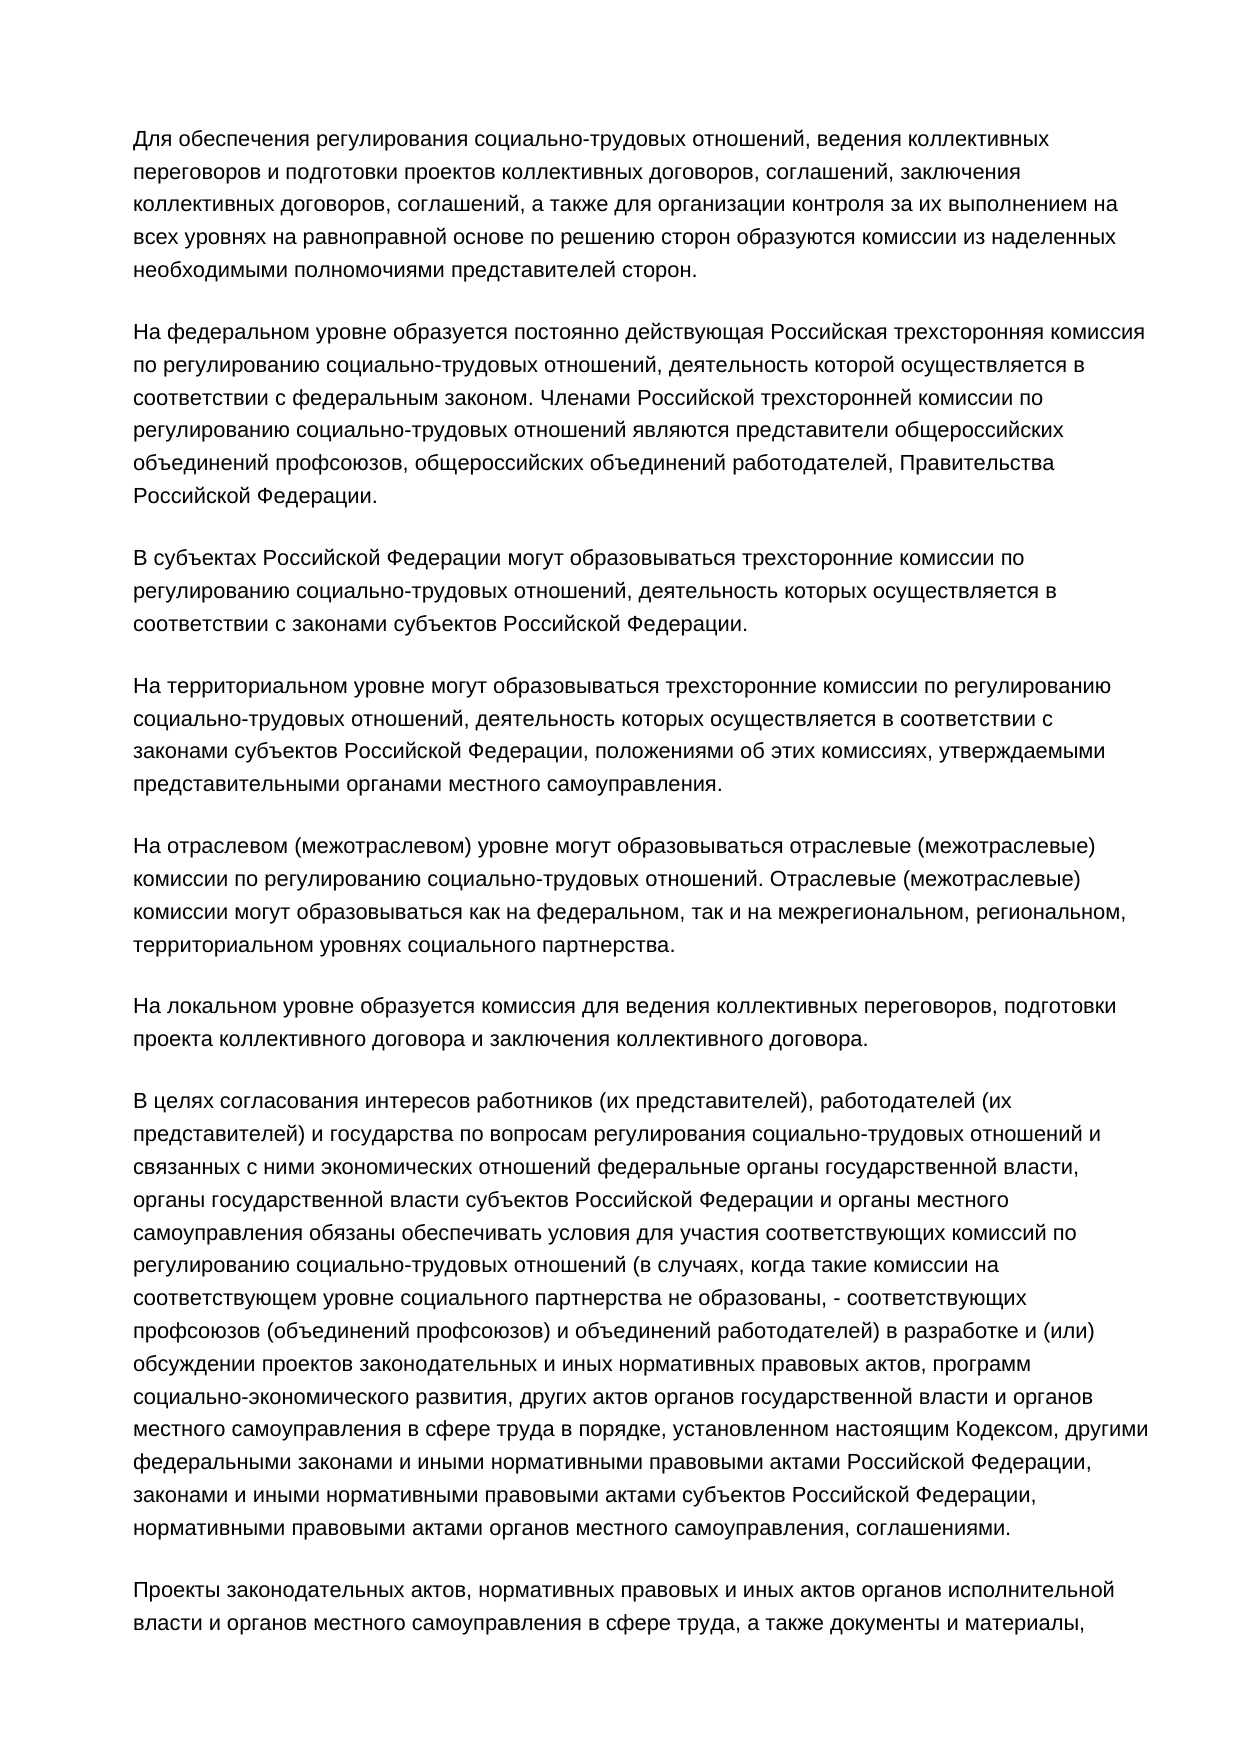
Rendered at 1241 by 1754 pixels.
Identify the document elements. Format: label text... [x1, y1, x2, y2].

text На локальном уровне образуется комиссия для ведения коллективных переговоров, подготовки проекта коллективного договора и заключения коллективного договора. [133, 986, 1152, 1051]
text В субъектах Российской Федерации могут образовываться трехсторонние комиссии по регулированию социально-трудовых отношений, деятельность которых осуществляется в соответствии с законами субъектов Российской Федерации. [133, 537, 1152, 636]
text На территориальном уровне могут образовываться трехсторонние комиссии по регулированию социально-трудовых отношений, деятельность которых осуществляется в соответствии с законами субъектов Российской Федерации, положениями об этих комиссиях, утверждаемыми представительными органами местного самоуправления. [133, 665, 1152, 796]
text На отраслевом (межотраслевом) уровне могут образовываться отраслевые (межотраслевые) комиссии по регулированию социально-трудовых отношений. Отраслевые (межотраслевые) комиссии могут образовываться как на федеральном, так и на межрегиональном, региональном, территориальном уровнях социального партнерства. [133, 825, 1152, 957]
text В целях согласования интересов работников (их представителей), работодателей (их представителей) и государства по вопросам регулирования социально-трудовых отношений и связанных с ними экономических отношений федеральные органы государственной власти, органы государственной власти субъектов Российской Федерации и органы местного самоуправления обязаны обеспечивать условия для участия соответствующих комиссий по регулированию социально-трудовых отношений (в случаях, когда такие комиссии на соответствующем уровне социального партнерства не образованы, - соответствующих профсоюзов (объединений профсоюзов) и объединений работодателей) в разработке и (или) обсуждении проектов законодательных и иных нормативных правовых актов, программ социально-экономического развития, других актов органов государственной власти и органов местного самоуправления в сфере труда в порядке, установленном настоящим Кодексом, другими федеральными законами и иными нормативными правовыми актами Российской Федерации, законами и иными нормативными правовыми актами субъектов Российской Федерации, нормативными правовыми актами органов местного самоуправления, соглашениями. [133, 1081, 1152, 1540]
text На федеральном уровне образуется постоянно действующая Российская трехсторонняя комиссия по регулированию социально-трудовых отношений, деятельность которой осуществляется в соответствии с федеральным законом. Членами Российской трехсторонней комиссии по регулированию социально-трудовых отношений являются представители общероссийских объединений профсоюзов, общероссийских объединений работодателей, Правительства Российской Федерации. [133, 311, 1152, 508]
text Для обеспечения регулирования социально-трудовых отношений, ведения коллективных переговоров и подготовки проектов коллективных договоров, соглашений, заключения коллективных договоров, соглашений, а также для организации контроля за их выполнением на всех уровнях на равноправной основе по решению сторон образуются комиссии из наделенных необходимыми полномочиями представителей сторон. [133, 118, 1152, 282]
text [133, 1569, 1152, 1635]
